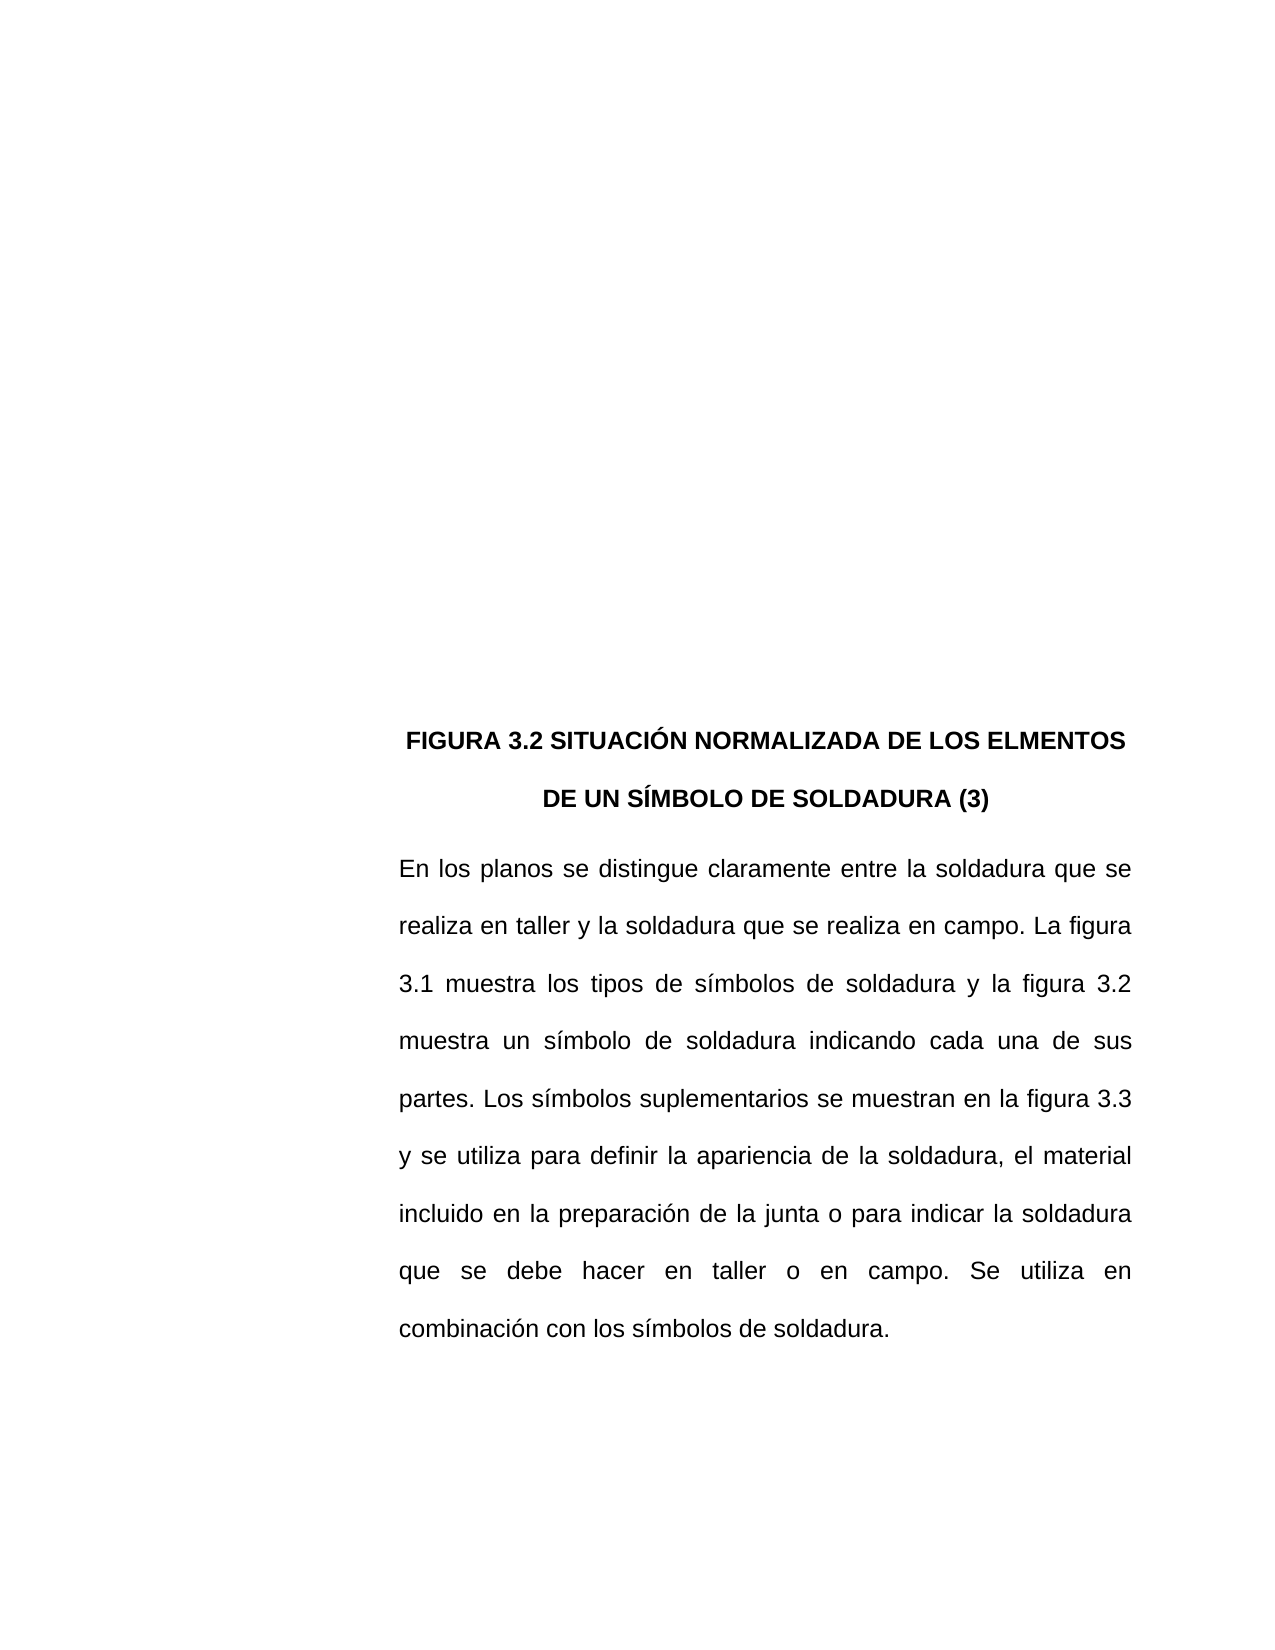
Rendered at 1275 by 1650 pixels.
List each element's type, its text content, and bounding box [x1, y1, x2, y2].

text En los planos se distingue claramente entre la soldadura que se realiza en taller y la soldadura que se realiza en campo. La figura 3.1 muestra los tipos de símbolos de soldadura y la figura 3.2 muestra un símbolo de soldadura indicando cada una de sus partes. Los símbolos suplementarios se muestran en la figura 3.3 y se utiliza para definir la apariencia de la soldadura, el material incluido en la preparación de la junta o para indicar la soldadura que se debe hacer en taller o en campo. Se utiliza en combinación con los símbolos de soldadura. [399, 854, 1133, 1342]
text FIGURA 3.2 SITUACIÓN NORMALIZADA DE LOS ELMENTOS DE UN SÍMBOLO DE SOldadura (3) [399, 726, 1133, 812]
